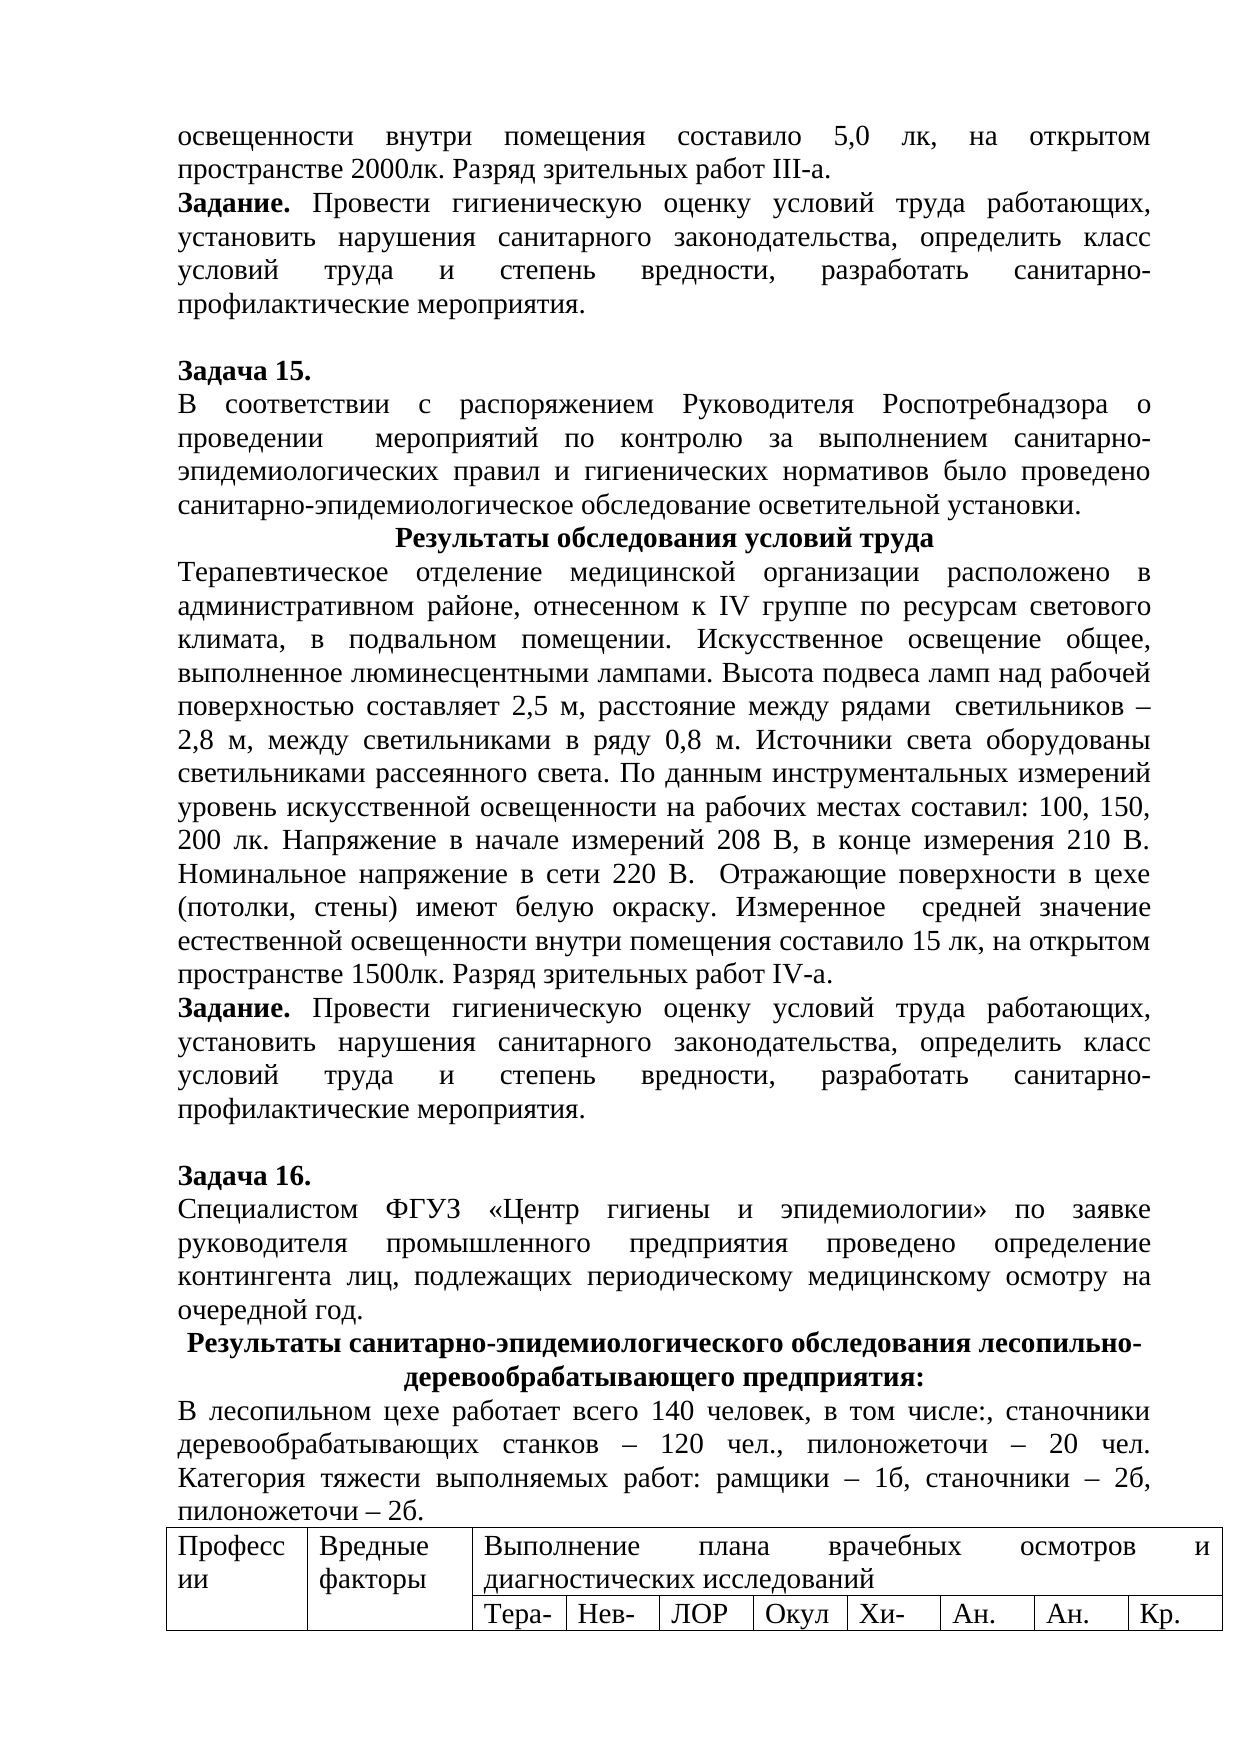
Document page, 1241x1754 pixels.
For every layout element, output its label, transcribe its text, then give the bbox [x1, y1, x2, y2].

text Задача 16. [177, 1158, 1152, 1191]
table_cell Окулист [754, 1596, 847, 1629]
table_cell Кр. флюорография [1129, 1596, 1222, 1629]
text Задание. Провести гигиеническую оценку условий труда работающих, установить нарушения санитарного законодательства, определить класс условий труда и степень вредности, разработать санитарно-профилактические мероприятия. [177, 990, 1152, 1124]
table_header Выполнение плана врачебных осмотров и диагностических исследований [473, 1528, 1222, 1595]
table_cell Ан. мочи [1035, 1596, 1128, 1629]
text В соответствии с распоряжением Руководителя Роспотребнадзора о проведении мероприятий по контролю за выполнением санитарно-эпидемиологических правил и гигиенических нормативов было проведено санитарно-эпидемиологическое обследование осветительной установки. [177, 386, 1152, 521]
table_header Вредные факторы [308, 1528, 472, 1629]
text Задача 15. [177, 353, 1152, 386]
table_cell Тера-певт [473, 1596, 566, 1629]
table_cell ЛОР [660, 1596, 753, 1629]
text В лесопильном цехе работает всего 140 человек, в том числе:, станочники деревообрабатывающих станков – 120 чел., пилоножеточи – 20 чел. Категория тяжести выполняемых работ: рамщики – 1б, станочники – 2б, пилоножеточи – 2б. [177, 1393, 1152, 1527]
table_header Профессии [167, 1528, 307, 1629]
text Терапевтическое отделение медицинской организации расположено в административном районе, отнесенном к IV группе по ресурсам светового климата, в подвальном помещении. Искусственное освещение общее, выполненное люминесцентными лампами. Высота подвеса ламп над рабочей поверхностью составляет , расстояние между рядами светильников – , между светильниками в ряду . Источники света оборудованы светильниками рассеянного света. По данным инструментальных измерений уровень искусственной освещенности на рабочих местах составил: 100, 150, 200 лк. Напряжение в начале измерений 208 В, в конце измерения 210 В. Номинальное напряжение в сети 220 В. Отражающие поверхности в цехе (потолки, стены) имеют белую окраску. Измеренное средней значение естественной освещенности внутри помещения составило 15 лк, на открытом пространстве 1500лк. Разряд зрительных работ IV-а. [177, 554, 1152, 990]
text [177, 118, 1152, 185]
table_cell Хи-рург [848, 1596, 940, 1629]
table_cell Нев-ро- лог [567, 1596, 659, 1629]
table_cell Ан. крови [941, 1596, 1034, 1629]
text Задание. Провести гигиеническую оценку условий труда работающих, установить нарушения санитарного законодательства, определить класс условий труда и степень вредности, разработать санитарно-профилактические мероприятия. [177, 185, 1152, 319]
text Результаты санитарно-эпидемиологического обследования лесопильно-деревообрабатывающего предприятия: [177, 1326, 1152, 1393]
text Результаты обследования условий труда [177, 521, 1152, 554]
text Специалистом ФГУЗ «Центр гигиены и эпидемиологии» по заявке руководителя промышленного предприятия проведено определение контингента лиц, подлежащих периодическому медицинскому осмотру на очередной год. [177, 1191, 1152, 1326]
